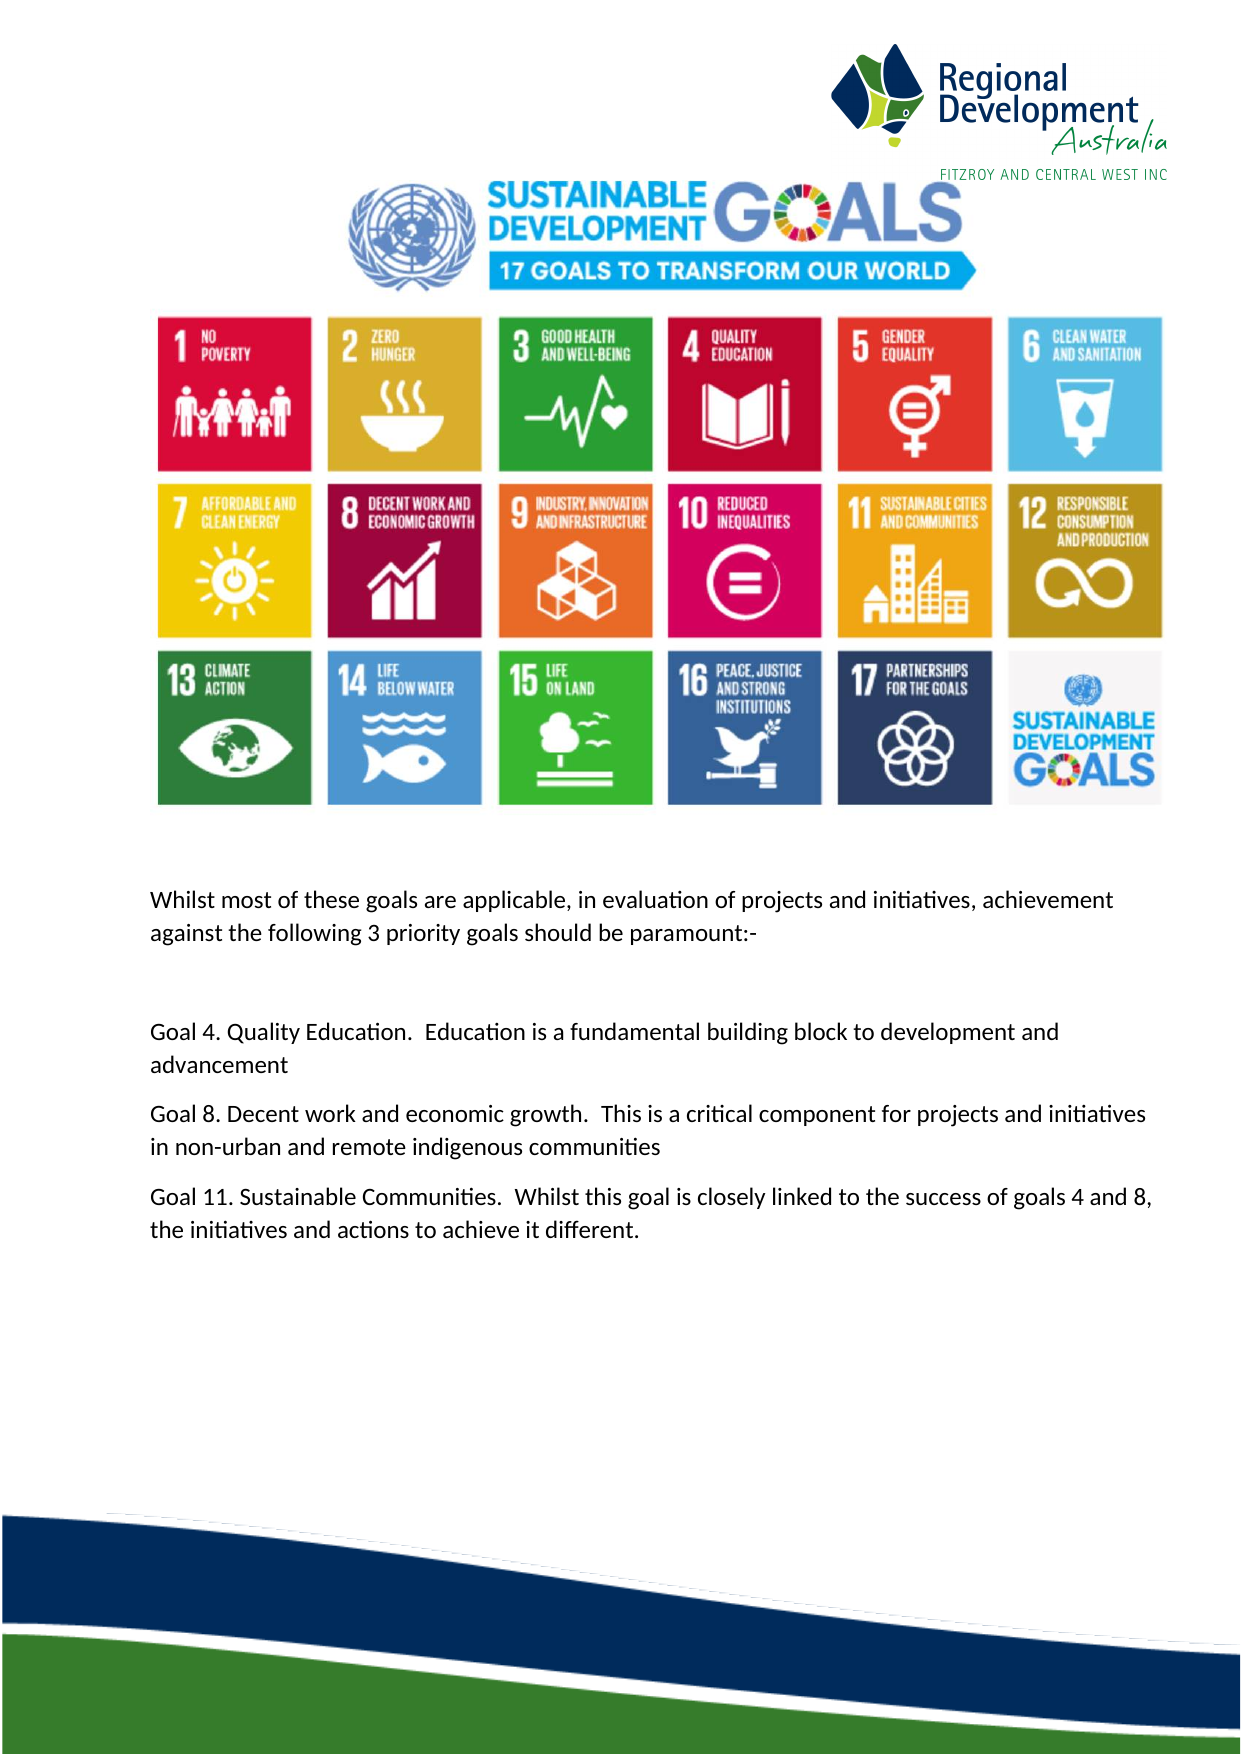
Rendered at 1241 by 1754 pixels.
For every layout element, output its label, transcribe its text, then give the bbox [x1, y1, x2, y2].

picture [2, 1513, 1241, 1754]
text Goal 11. Sustainable Communities. Whilst this goal is closely linked to the success of goals 4 and 8, the initiatives and actions to achieve it different. [150, 1181, 1167, 1244]
text Goal 4. Quality Education. Education is a fundamental building block to development and advancement [150, 1016, 1167, 1079]
text Goal 8. Decent work and economic growth. This is a critical component for projects and initiatives in non-urban and remote indigenous communities [150, 1098, 1167, 1162]
text Whilst most of these goals are applicable, in evaluation of projects and initiatives, achievement against the following 3 priority goals should be paramount:- [150, 884, 1167, 947]
picture [150, 44, 1167, 816]
